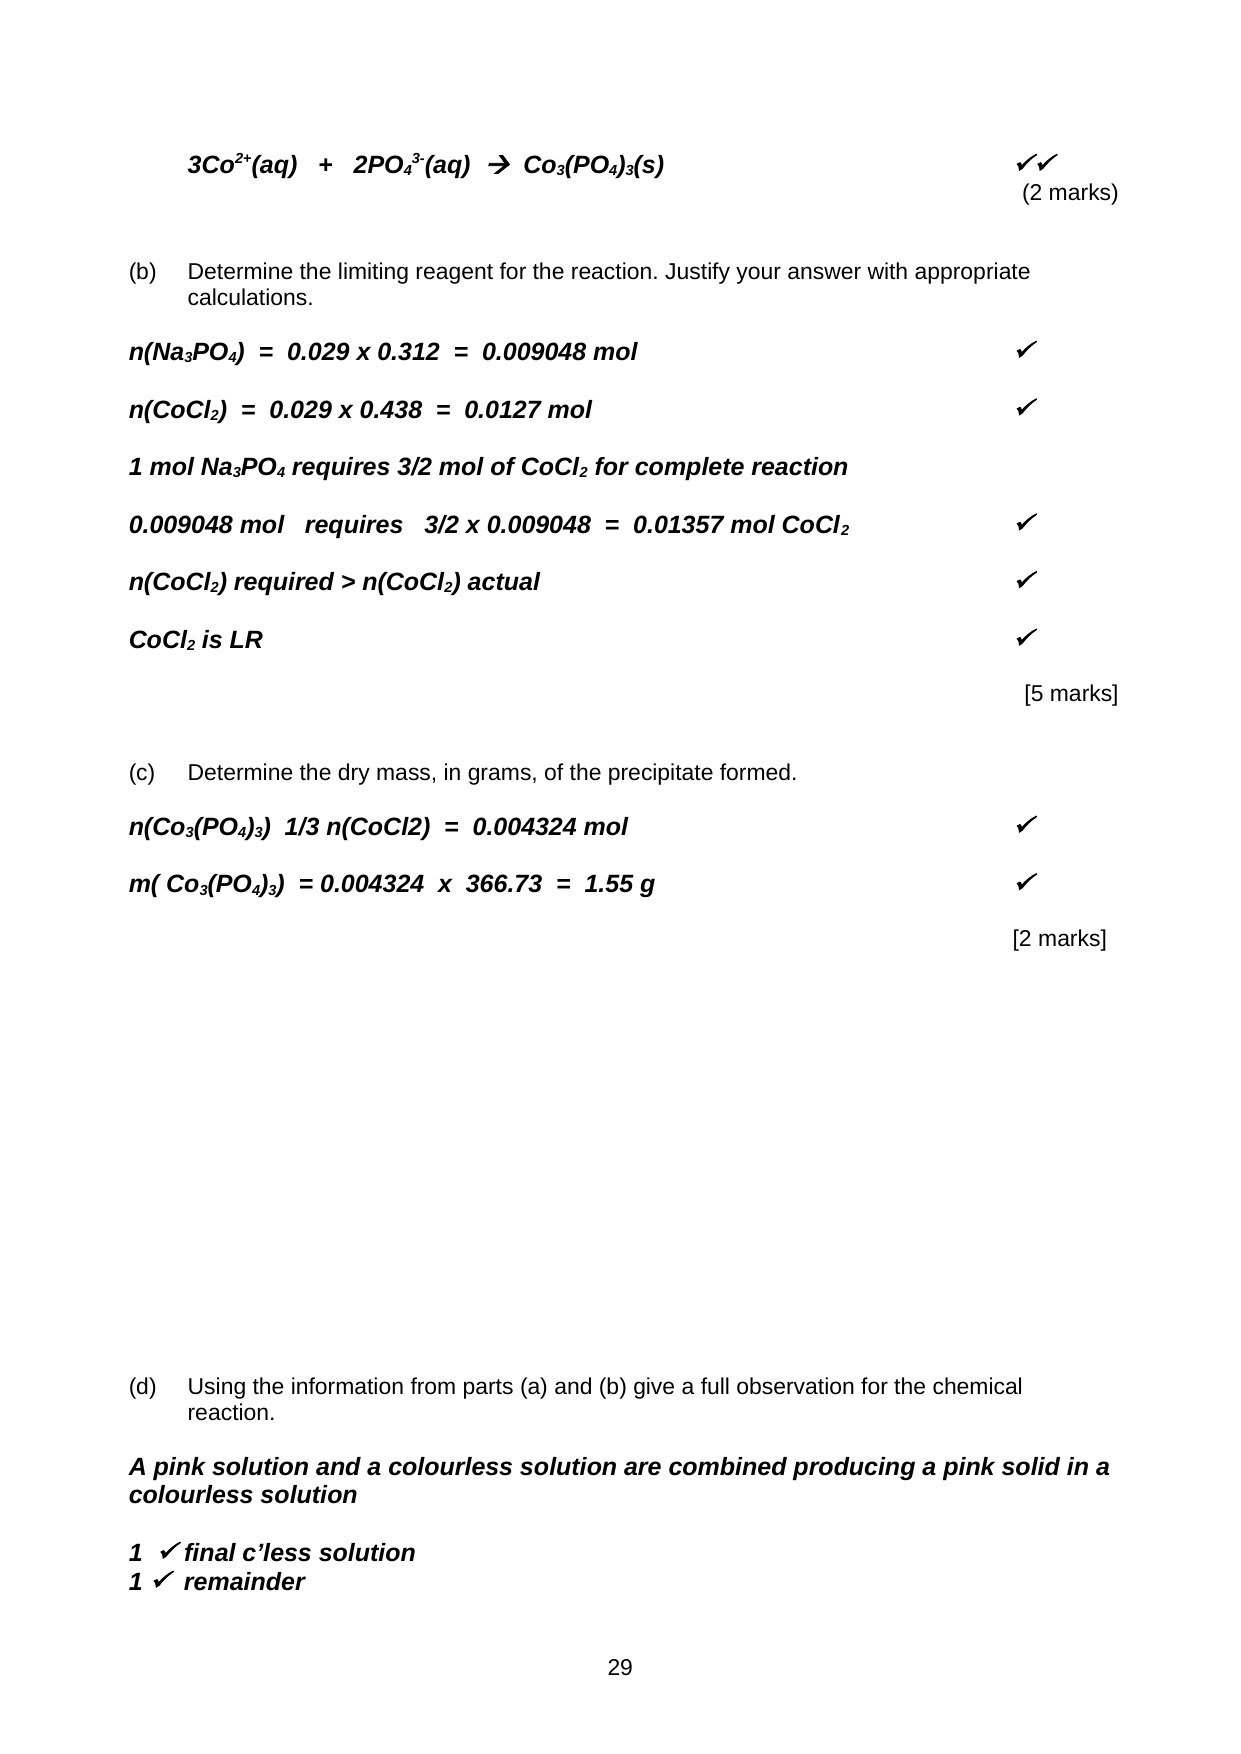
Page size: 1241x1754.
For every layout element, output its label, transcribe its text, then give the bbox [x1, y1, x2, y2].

text (2 marks) [128, 179, 1118, 205]
text n(CoCl2) = 0.029 x 0.438 = 0.0127 mol [128, 394, 1118, 423]
text m( Co3(PO4)3) = 0.004324 x 366.73 = 1.55 g [128, 869, 1118, 898]
text 3Co2+(aq) + 2PO43-(aq) Co3(PO4)3(s) [128, 150, 1118, 179]
text 1 mol Na3PO4 requires 3/2 mol of CoCl2 for complete reaction [128, 452, 1118, 481]
text [2 marks] [878, 925, 1118, 951]
text n(Na3PO4) = 0.029 x 0.312 = 0.009048 mol [128, 337, 1118, 366]
text n(Co3(PO4)3) 1/3 n(CoCl2) = 0.004324 mol [128, 812, 1118, 841]
text (c) Determine the dry mass, in grams, of the precipitate formed. [128, 759, 1118, 786]
text A pink solution and a colourless solution are combined producing a pink solid in a colourless solution [69, 1452, 1118, 1509]
text 0.009048 mol requires 3/2 x 0.009048 = 0.01357 mol CoCl2 [128, 510, 1118, 538]
text CoCl2 is LR [128, 625, 1118, 654]
text [5 marks] [128, 680, 1118, 706]
text (d) Using the information from parts (a) and (b) give a full observation for the chemical reaction. [128, 1373, 1053, 1425]
text (b) Determine the limiting reagent for the reaction. Justify your answer with appropriate calculations. [128, 258, 1118, 311]
text 1 remainder [69, 1567, 1053, 1596]
text n(CoCl2) required > n(CoCl2) actual [128, 567, 1118, 596]
text 1 final c’less solution [69, 1538, 1118, 1567]
